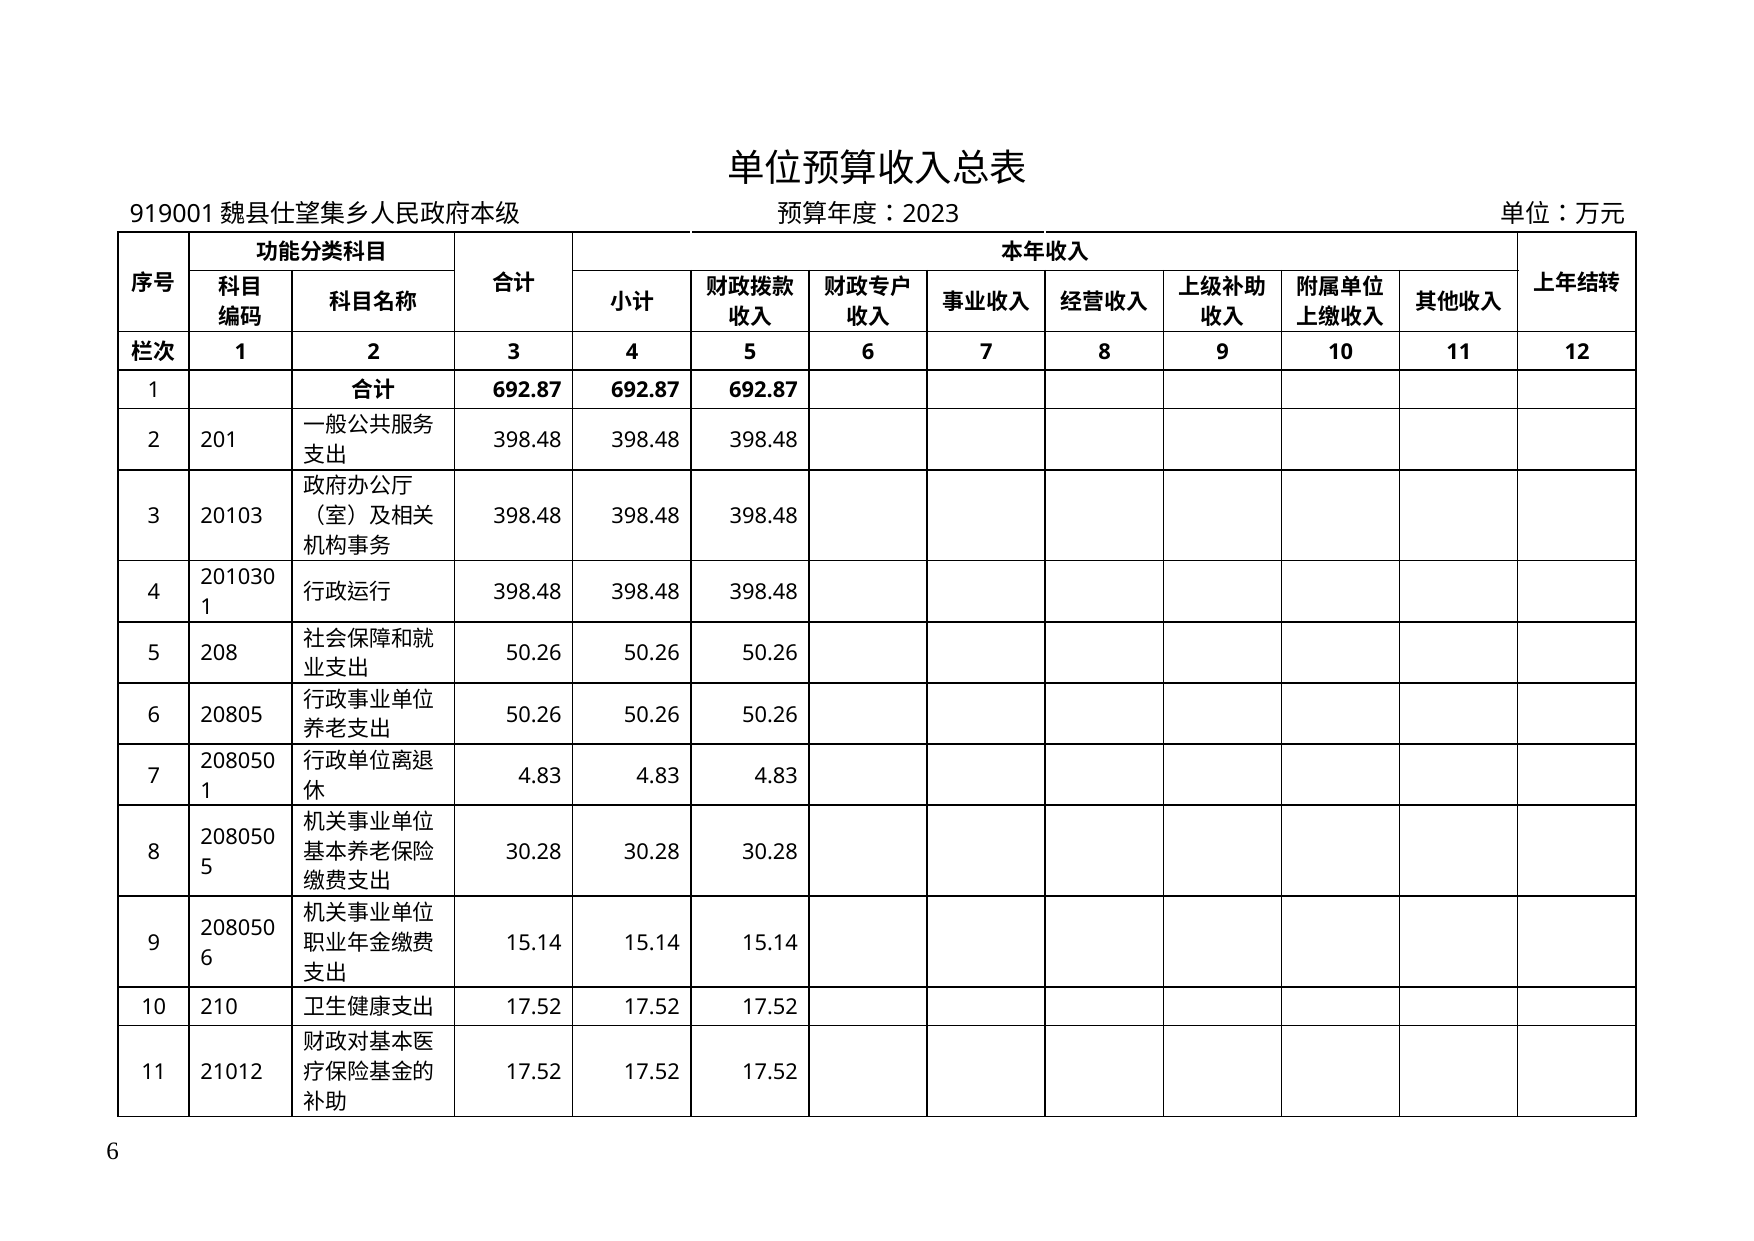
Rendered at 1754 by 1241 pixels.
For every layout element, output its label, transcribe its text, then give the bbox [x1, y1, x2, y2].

table_cell [1400, 806, 1517, 895]
table_cell 一般公共服务支出 [293, 409, 454, 469]
table_cell 栏次 [119, 332, 188, 369]
table_cell 50.26 [455, 684, 572, 743]
table_cell [1164, 897, 1281, 986]
table_cell [1282, 806, 1399, 895]
table_cell 8 [1046, 332, 1163, 369]
table_cell 小计 [573, 271, 690, 331]
table_cell 上年结转 [1518, 233, 1635, 331]
table_cell [1164, 371, 1281, 408]
table_cell [1164, 623, 1281, 682]
table_cell [928, 684, 1044, 743]
table_cell 2080506 [190, 897, 291, 986]
table_cell [1518, 471, 1635, 560]
table_cell 7 [119, 745, 188, 804]
table_cell [1282, 623, 1399, 682]
table_cell [1046, 745, 1163, 804]
table_header 预算年度：2023 [692, 195, 1044, 231]
table_cell 50.26 [455, 623, 572, 682]
table_cell 30.28 [573, 806, 690, 895]
table_cell [1046, 988, 1163, 1025]
table_cell 11 [1400, 332, 1517, 369]
table_cell 财政专户 收入 [810, 271, 926, 331]
table_cell 财政拨款 收入 [692, 271, 808, 331]
table_cell [1046, 1026, 1163, 1116]
table_cell [810, 561, 926, 621]
table_cell [810, 371, 926, 408]
table_cell [928, 561, 1044, 621]
table_cell 208 [190, 623, 291, 682]
table_cell [810, 988, 926, 1025]
table_cell 12 [1518, 332, 1635, 369]
table_cell [1164, 409, 1281, 469]
table_cell [1518, 371, 1635, 408]
table_cell [928, 1026, 1044, 1116]
table_cell 其他收入 [1400, 271, 1517, 331]
table_cell 50.26 [573, 623, 690, 682]
table_cell 3 [119, 471, 188, 560]
table_cell [928, 806, 1044, 895]
table_cell 17.52 [573, 1026, 690, 1116]
table_header 919001魏县仕望集乡人民政府本级 [119, 195, 690, 231]
table_cell 4.83 [573, 745, 690, 804]
table_cell [928, 409, 1044, 469]
table_cell [1164, 988, 1281, 1025]
table_cell [1400, 684, 1517, 743]
table_cell [810, 806, 926, 895]
table_cell [1400, 1026, 1517, 1116]
table_cell 210 [190, 988, 291, 1025]
table_cell 6 [119, 684, 188, 743]
table_cell [1518, 1026, 1635, 1116]
table_cell 398.48 [692, 561, 808, 621]
table_cell 17.52 [692, 1026, 808, 1116]
table_cell [1518, 897, 1635, 986]
table_cell 4.83 [692, 745, 808, 804]
table_cell 398.48 [573, 471, 690, 560]
text 单位预算收入总表 [106, 142, 1648, 193]
table_cell [1164, 745, 1281, 804]
table_cell 398.48 [573, 561, 690, 621]
table_cell [1282, 1026, 1399, 1116]
table_cell [1282, 745, 1399, 804]
table_cell [1164, 561, 1281, 621]
table_header 单位：万元 [1046, 195, 1635, 231]
table_cell 2 [293, 332, 454, 369]
table_cell 政府办公厅（室）及相关机构事务 [293, 471, 454, 560]
table_cell 合计 [293, 371, 454, 408]
table_cell [1282, 371, 1399, 408]
table_cell [1282, 988, 1399, 1025]
table_cell 11 [119, 1026, 188, 1116]
table_cell 本年收入 [573, 233, 1517, 270]
table_cell 30.28 [455, 806, 572, 895]
table_cell 50.26 [573, 684, 690, 743]
table_cell [928, 897, 1044, 986]
table_cell [1518, 561, 1635, 621]
table_cell 机关事业单位基本养老保险缴费支出 [293, 806, 454, 895]
table_cell [1046, 561, 1163, 621]
table_cell 15.14 [692, 897, 808, 986]
table_cell 行政事业单位养老支出 [293, 684, 454, 743]
table_cell [1282, 684, 1399, 743]
table_cell 5 [692, 332, 808, 369]
table_cell 692.87 [573, 371, 690, 408]
table_cell 序号 [119, 233, 188, 331]
table_cell [1518, 745, 1635, 804]
table_cell 功能分类科目 [190, 233, 454, 270]
table_cell 17.52 [573, 988, 690, 1025]
table_cell 9 [1164, 332, 1281, 369]
table_cell 17.52 [692, 988, 808, 1025]
table_cell [928, 988, 1044, 1025]
table_cell [810, 745, 926, 804]
table_cell 上级补助收入 [1164, 271, 1281, 331]
table_cell 5 [119, 623, 188, 682]
table_cell [810, 684, 926, 743]
table_cell [928, 471, 1044, 560]
table_cell 8 [119, 806, 188, 895]
table_cell 6 [810, 332, 926, 369]
table_cell [1046, 806, 1163, 895]
table_cell [1400, 897, 1517, 986]
table_cell 15.14 [573, 897, 690, 986]
table_cell [1046, 623, 1163, 682]
table_cell 50.26 [692, 623, 808, 682]
table_cell [810, 897, 926, 986]
table_cell [1400, 988, 1517, 1025]
table_cell 机关事业单位职业年金缴费支出 [293, 897, 454, 986]
table_cell [810, 1026, 926, 1116]
table_cell 卫生健康支出 [293, 988, 454, 1025]
table_cell 1 [119, 371, 188, 408]
table_cell [1046, 684, 1163, 743]
table_cell 经营收入 [1046, 271, 1163, 331]
table_cell 692.87 [455, 371, 572, 408]
table_cell 17.52 [455, 988, 572, 1025]
table_cell [1046, 371, 1163, 408]
table_cell [1282, 897, 1399, 986]
table_cell [810, 471, 926, 560]
table_cell [810, 623, 926, 682]
table_cell 398.48 [455, 409, 572, 469]
table_cell [810, 409, 926, 469]
table_cell 4 [119, 561, 188, 621]
table_cell [1518, 684, 1635, 743]
table_cell 2080505 [190, 806, 291, 895]
table_cell 1 [190, 332, 291, 369]
table_cell [190, 371, 291, 408]
table_cell [1282, 471, 1399, 560]
table_cell 科目名称 [293, 271, 454, 331]
table_cell 17.52 [455, 1026, 572, 1116]
table_cell 行政运行 [293, 561, 454, 621]
table_cell [1164, 684, 1281, 743]
table_cell [1400, 745, 1517, 804]
table_cell 201 [190, 409, 291, 469]
table_cell 398.48 [455, 471, 572, 560]
table_cell 20103 [190, 471, 291, 560]
table_cell 社会保障和就业支出 [293, 623, 454, 682]
table_cell [1518, 409, 1635, 469]
table_cell 10 [1282, 332, 1399, 369]
table_cell 21012 [190, 1026, 291, 1116]
table_cell [1400, 409, 1517, 469]
table_cell 行政单位离退休 [293, 745, 454, 804]
table_cell [1518, 806, 1635, 895]
table_cell [1400, 371, 1517, 408]
table_cell 398.48 [692, 471, 808, 560]
table_cell [1518, 988, 1635, 1025]
table_cell 事业收入 [928, 271, 1044, 331]
table_cell 合计 [455, 233, 572, 331]
table_cell [1046, 471, 1163, 560]
table_cell 50.26 [692, 684, 808, 743]
table_cell 2010301 [190, 561, 291, 621]
table_cell [1164, 806, 1281, 895]
table_cell [1046, 409, 1163, 469]
table_cell 20805 [190, 684, 291, 743]
table_cell 3 [455, 332, 572, 369]
table_cell 9 [119, 897, 188, 986]
table_cell 10 [119, 988, 188, 1025]
table_cell [928, 371, 1044, 408]
table_cell [1164, 471, 1281, 560]
table_cell 15.14 [455, 897, 572, 986]
table_cell 科目 编码 [190, 271, 291, 331]
table_cell [1518, 623, 1635, 682]
table_cell 7 [928, 332, 1044, 369]
table_cell [928, 745, 1044, 804]
table_cell [1282, 561, 1399, 621]
table_cell [1046, 897, 1163, 986]
table_cell 398.48 [692, 409, 808, 469]
table_cell 30.28 [692, 806, 808, 895]
table_cell 4 [573, 332, 690, 369]
table_cell 398.48 [573, 409, 690, 469]
table_cell [928, 623, 1044, 682]
table_cell 4.83 [455, 745, 572, 804]
table_cell [1164, 1026, 1281, 1116]
table_cell [1400, 623, 1517, 682]
table_cell [1400, 471, 1517, 560]
table_cell 692.87 [692, 371, 808, 408]
table_cell 财政对基本医疗保险基金的补助 [293, 1026, 454, 1116]
table_cell 398.48 [455, 561, 572, 621]
table_cell [1282, 409, 1399, 469]
table_cell [1400, 561, 1517, 621]
table_cell 附属单位上缴收入 [1282, 271, 1399, 331]
table_cell 2080501 [190, 745, 291, 804]
table_cell 2 [119, 409, 188, 469]
